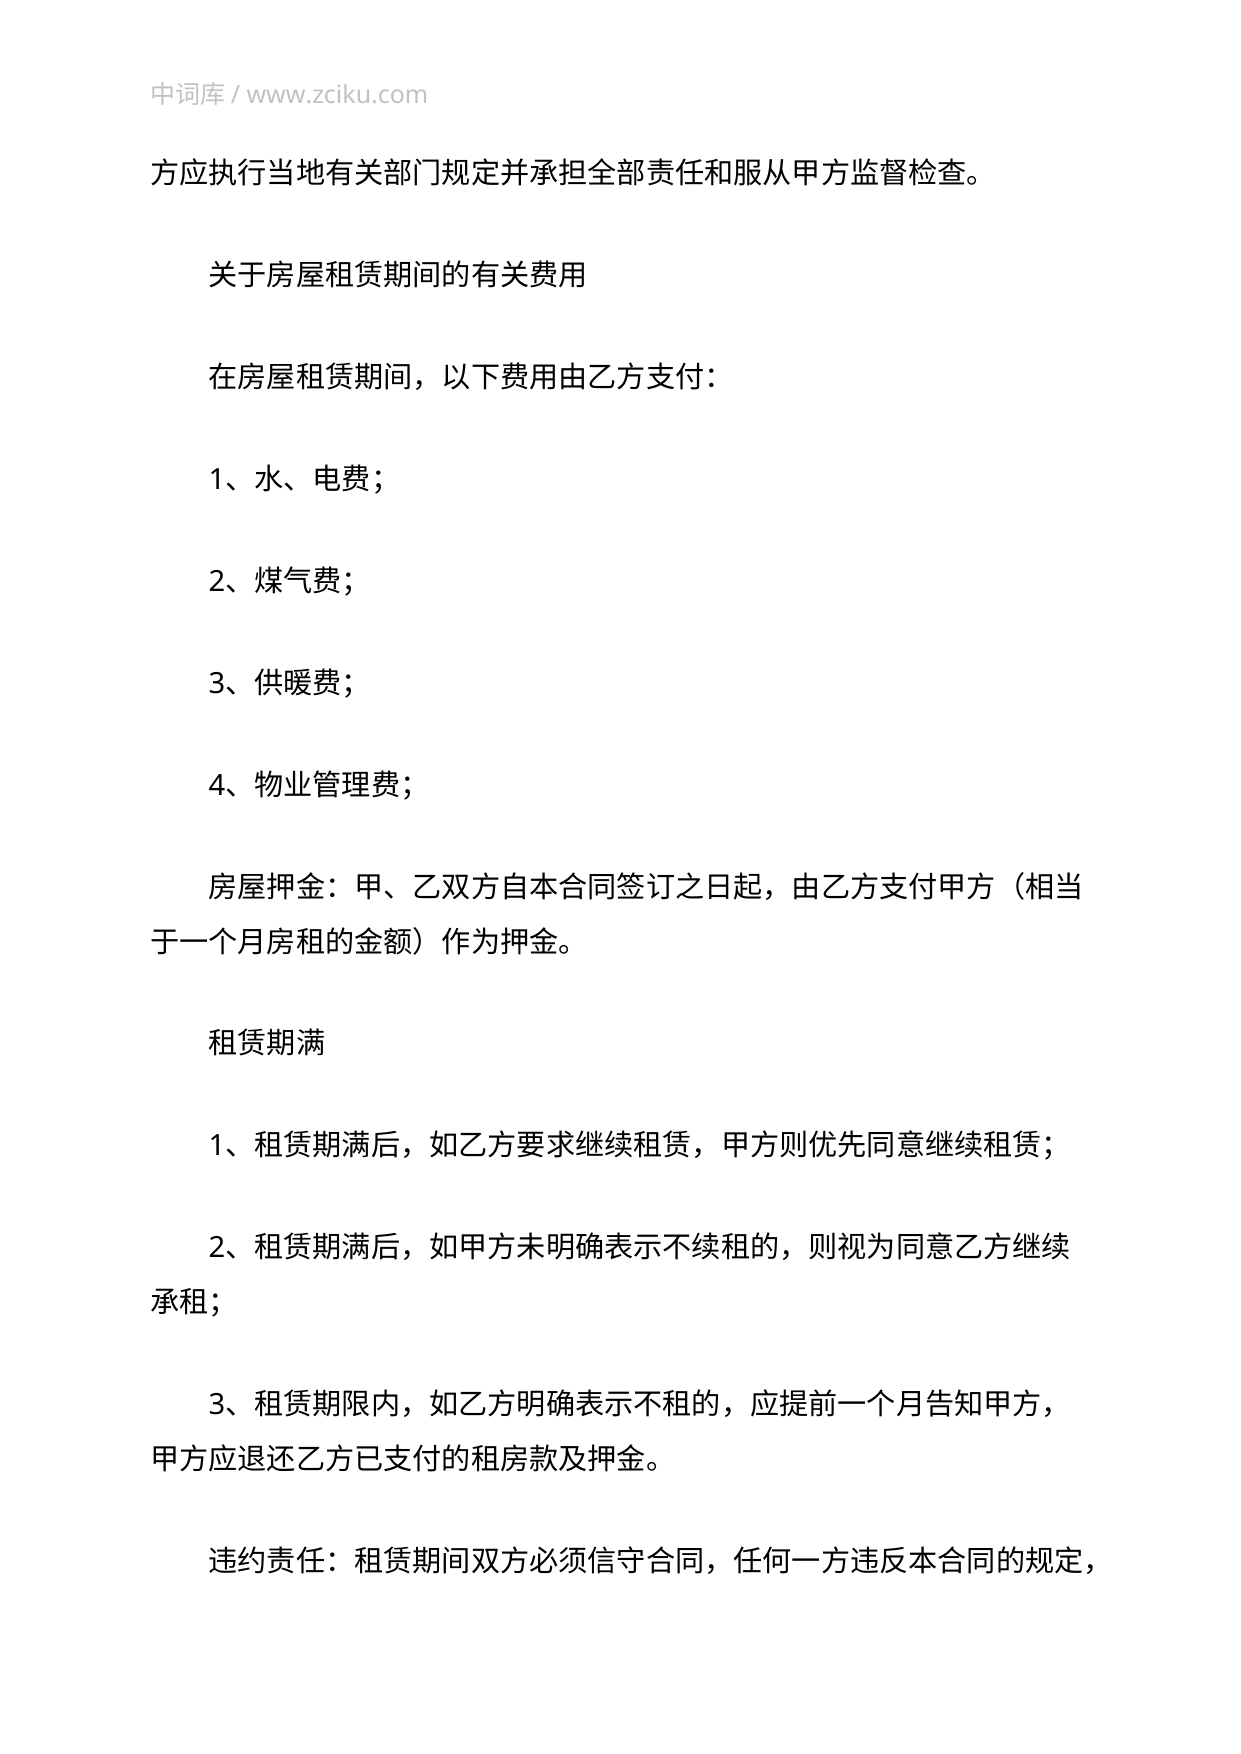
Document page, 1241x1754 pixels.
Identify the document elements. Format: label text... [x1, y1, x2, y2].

text 2、租赁期满后，如甲方未明确表示不续租的，则视为同意乙方继续承租； [150, 1224, 1090, 1321]
text 3、供暖费； [150, 659, 1090, 702]
text 关于房屋租赁期间的有关费用 [150, 252, 1090, 294]
text 1、租赁期满后，如乙方要求继续租赁，甲方则优先同意继续租赁； [150, 1122, 1090, 1164]
text 1、水、电费； [150, 455, 1090, 498]
text 3、租赁期限内，如乙方明确表示不租的，应提前一个月告知甲方，甲方应退还乙方已支付的租房款及押金。 [150, 1380, 1090, 1478]
text 在房屋租赁期间，以下费用由乙方支付： [150, 353, 1090, 396]
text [150, 1537, 1090, 1579]
text 4、物业管理费； [150, 761, 1090, 804]
text 房屋押金：甲、乙双方自本合同签订之日起，由乙方支付甲方（相当于一个月房租的金额）作为押金。 [150, 863, 1090, 960]
text 2、煤气费； [150, 557, 1090, 600]
text 租赁期满 [150, 1020, 1090, 1062]
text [150, 150, 1090, 192]
